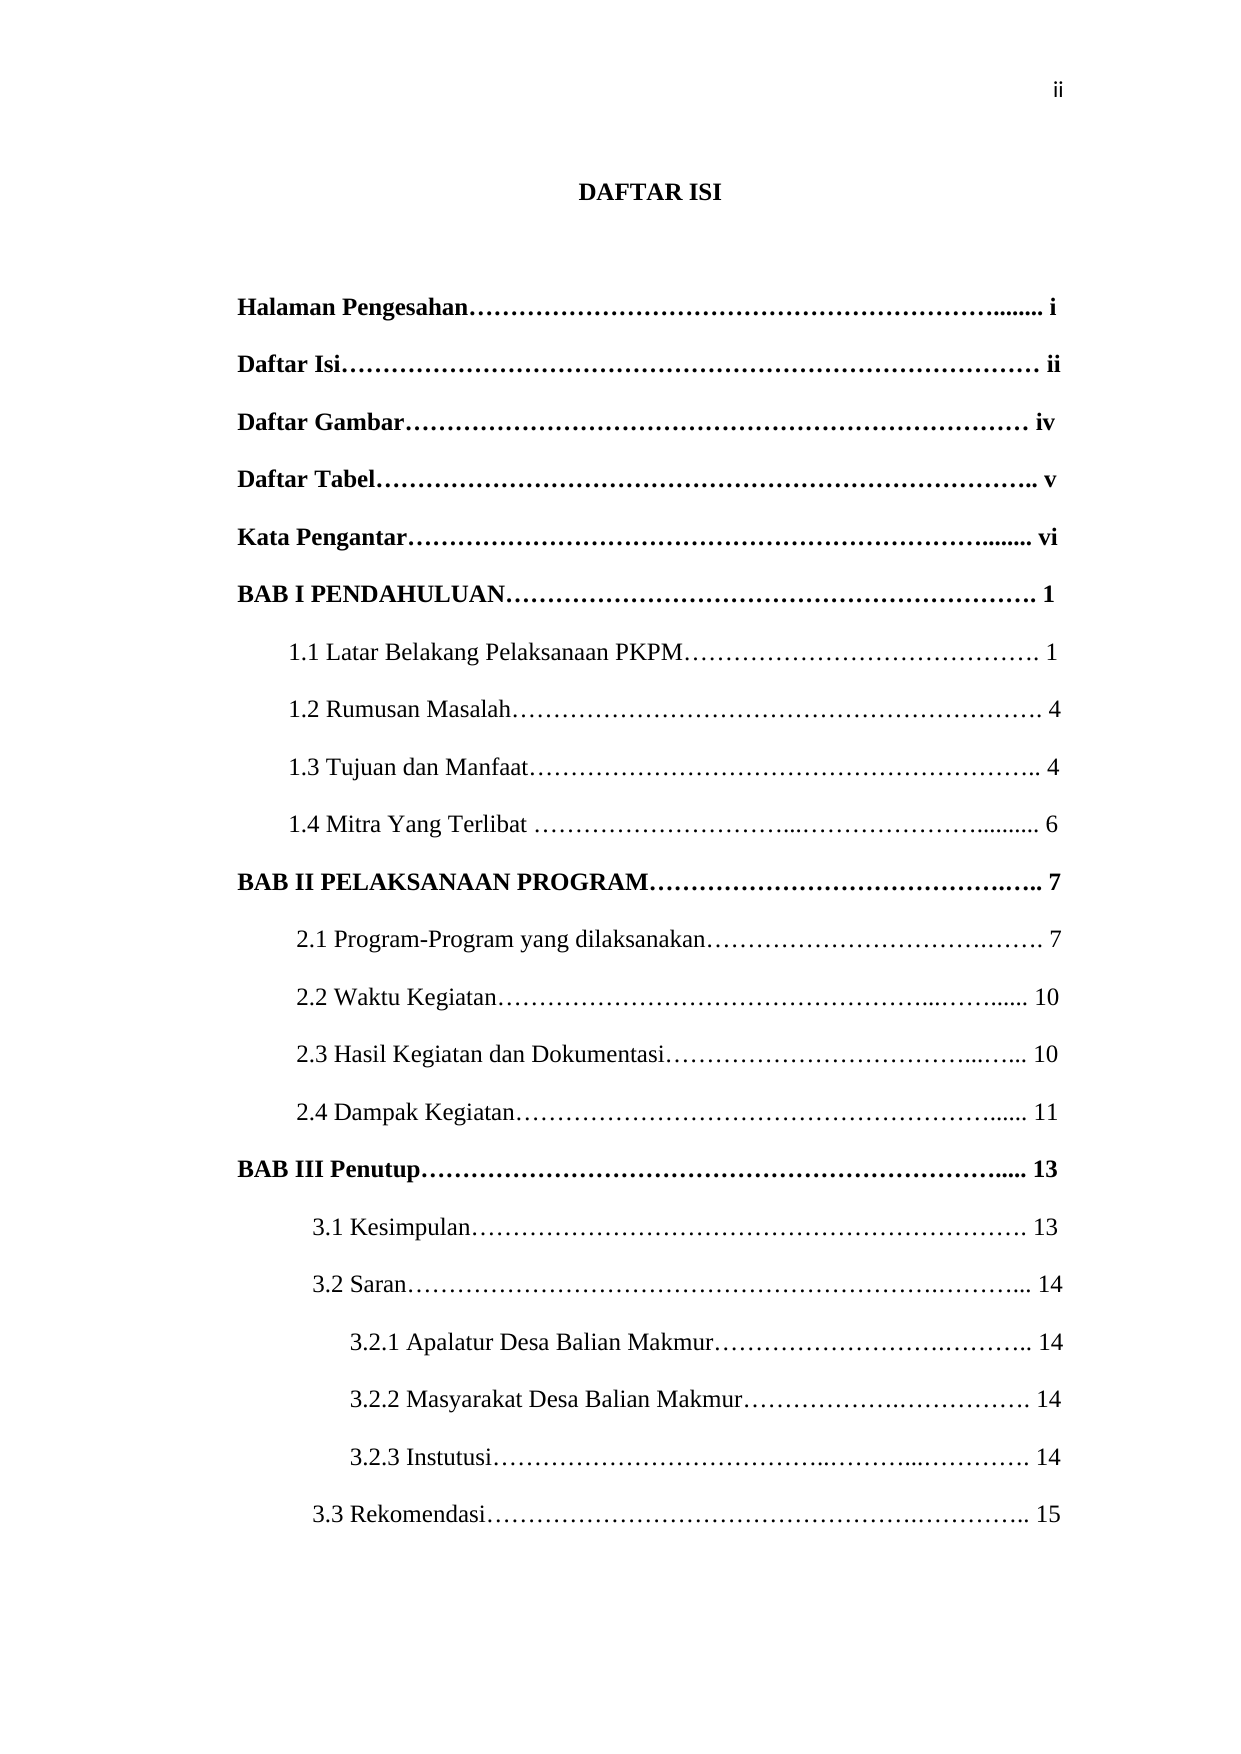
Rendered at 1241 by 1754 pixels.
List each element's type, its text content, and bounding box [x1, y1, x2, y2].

text DAFTAR ISI [237, 177, 1063, 206]
list Latar Belakang Pelaksanaan PKPM……………………………………. 1 [288, 637, 1063, 666]
list Apalatur Desa Balian Makmur……………………….……….. 14 [349, 1327, 1063, 1356]
text BAB I PENDAHULUAN………………………………………………………. 1 [237, 579, 1063, 608]
list Rumusan Masalah………………………………………………………. 4 [288, 694, 1063, 723]
text Daftar Gambar………………………………………………………………… iv [237, 407, 1063, 436]
text Kata Pengantar……………………………………………………………........ vi [237, 522, 1063, 551]
text 3.1 Kesimpulan…………………………………………………………. 13 [312, 1212, 1063, 1241]
text Daftar Isi………………………………………………………………………… ii [237, 349, 1063, 378]
text BAB II PELAKSANAAN PROGRAM…………………………………….….. 7 [237, 867, 1063, 896]
list Masyarakat Desa Balian Makmur……………….……………. 14 [349, 1384, 1063, 1413]
list Tujuan dan Manfaat…………………………………………………….. 4 [288, 752, 1063, 781]
text 2.3 Hasil Kegiatan dan Dokumentasi………………………………...…... 10 [296, 1039, 1063, 1068]
text 2.1 Program-Program yang dilaksanakan…………………………….……. 7 [296, 924, 1063, 953]
text Daftar Tabel…………………………………………………………………….. v [237, 464, 1063, 493]
text 2.4 Dampak Kegiatan…………………………………………………...... 11 [296, 1097, 1063, 1126]
text BAB III Penutup……………………………………………………………..... 13 [237, 1154, 1063, 1183]
text 3.2 Saran……………………………………………………….………... 14 [312, 1269, 1063, 1298]
list Instutusi…………………………………..………...…………. 14 [349, 1442, 1063, 1471]
text 2.2 Waktu Kegiatan……………………………………………...……...... 10 [296, 982, 1063, 1011]
list Mitra Yang Terlibat …………………………...………………….......... 6 [288, 809, 1063, 838]
text 3.3 Rekomendasi…………………………………………….………….. 15 [312, 1499, 1063, 1528]
text Halaman Pengesahan………………………………………………………........ i [237, 292, 1063, 321]
